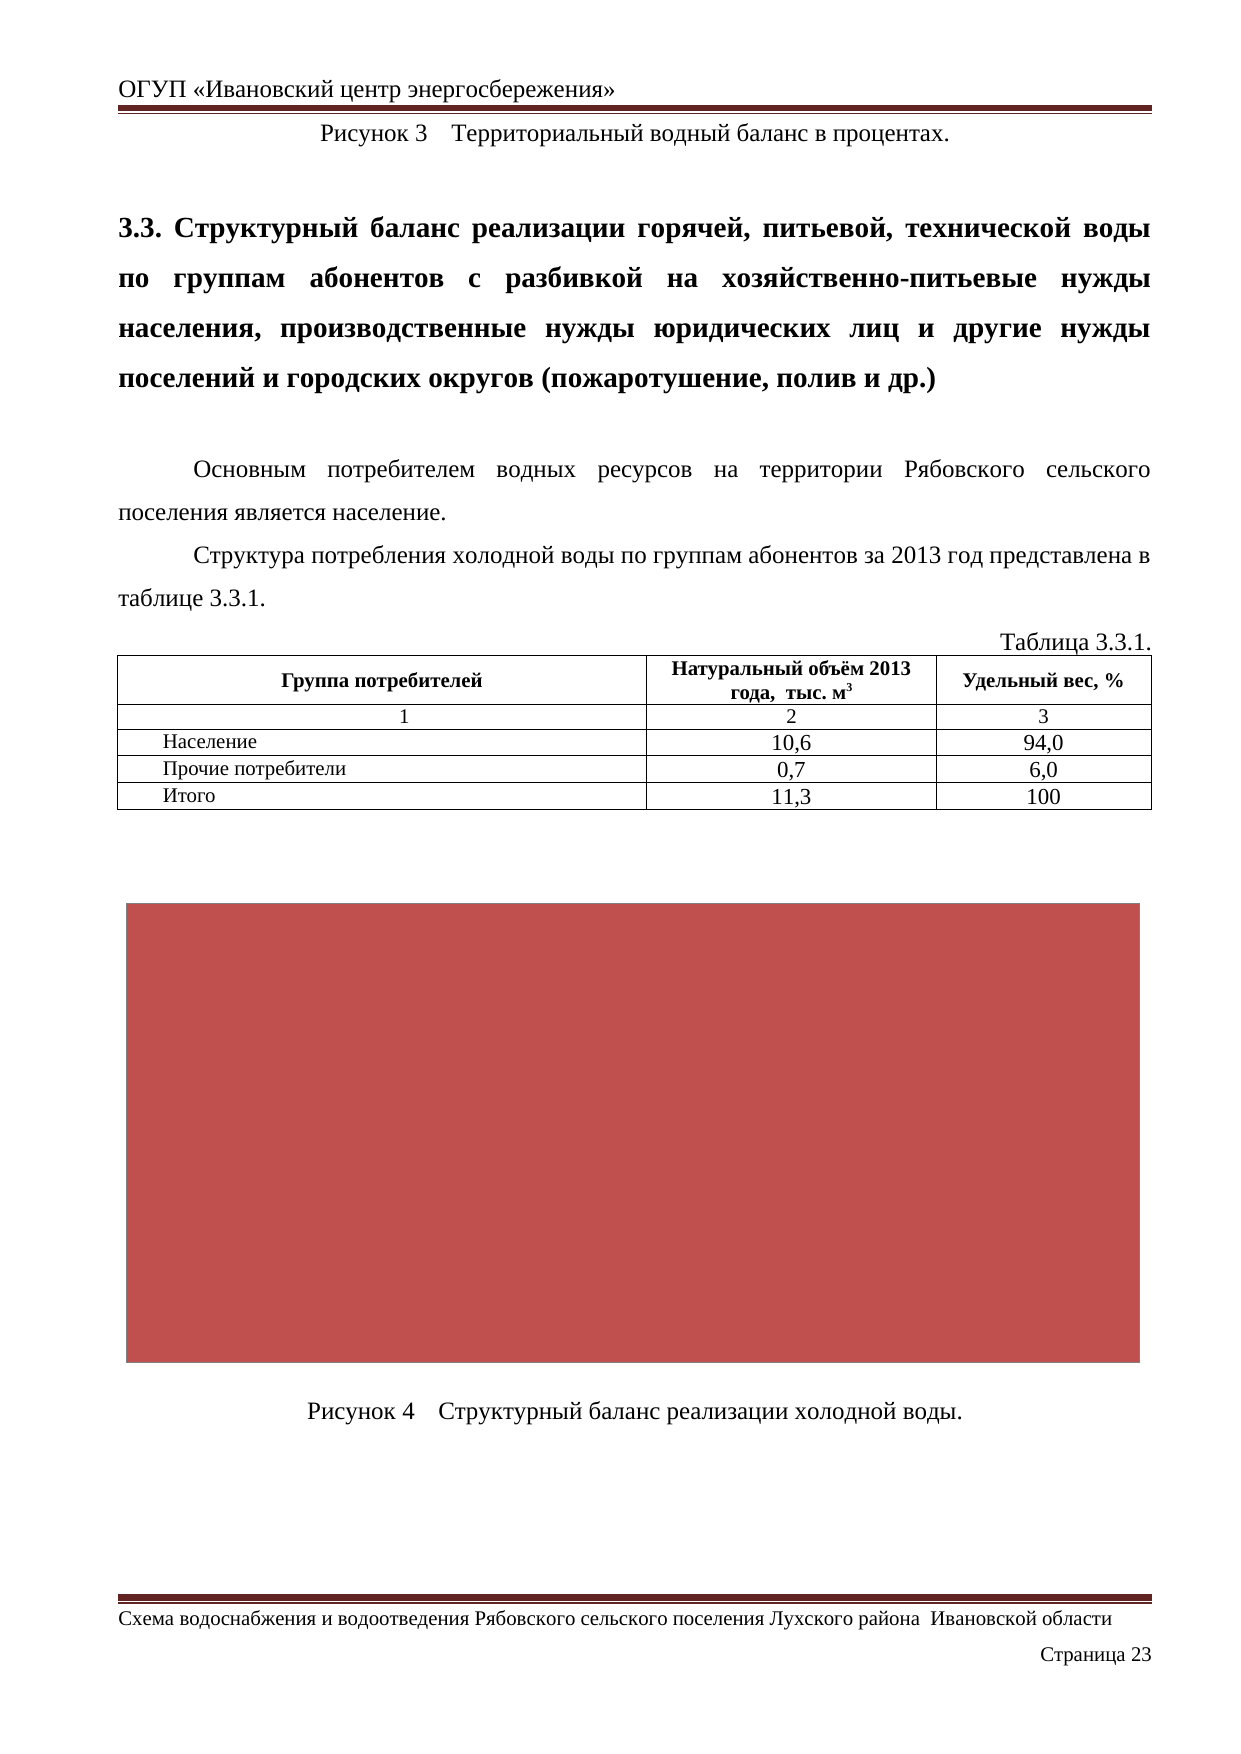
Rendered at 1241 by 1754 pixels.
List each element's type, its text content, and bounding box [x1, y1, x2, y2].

table_cell 2 [647, 705, 936, 728]
table_cell 100 [937, 783, 1151, 809]
table_cell 1 [118, 705, 646, 728]
text Основным потребителем водных ресурсов на территории Рябовского сельского поселения является население. [118, 454, 1152, 526]
text Структурный баланс реализации холодной воды. [118, 1396, 1152, 1425]
table_cell Прочие потребители [118, 756, 646, 782]
table_cell 3 [937, 705, 1151, 728]
table_cell 6,0 [937, 756, 1151, 782]
table_cell 0,7 [647, 756, 936, 782]
table_cell Население [118, 730, 646, 755]
table_cell Итого [118, 783, 646, 809]
table_header Удельный вес, % [937, 656, 1151, 704]
subtitle 3.3. Структурный баланс реализации горячей, питьевой, технической воды по группам абонентов с разбивкой на хозяйственно-питьевые нужды населения, производственные нужды юридических лиц и другие нужды поселений и городских округов (пожаротушение, полив и др.) [118, 210, 1152, 394]
text Таблица 3.3.1. [118, 627, 1152, 655]
table_header Натуральный объём 2013 года, тыс. м3 [647, 656, 936, 704]
table_cell 94,0 [937, 730, 1151, 755]
table_header Группа потребителей [118, 656, 646, 704]
text Территориальный водный баланс в процентах. [118, 118, 1152, 147]
table_cell 11,3 [647, 783, 936, 809]
text Структура потребления холодной воды по группам абонентов за 2013 год представлена в таблице 3.3.1. [118, 540, 1152, 612]
table_cell 10,6 [647, 730, 936, 755]
